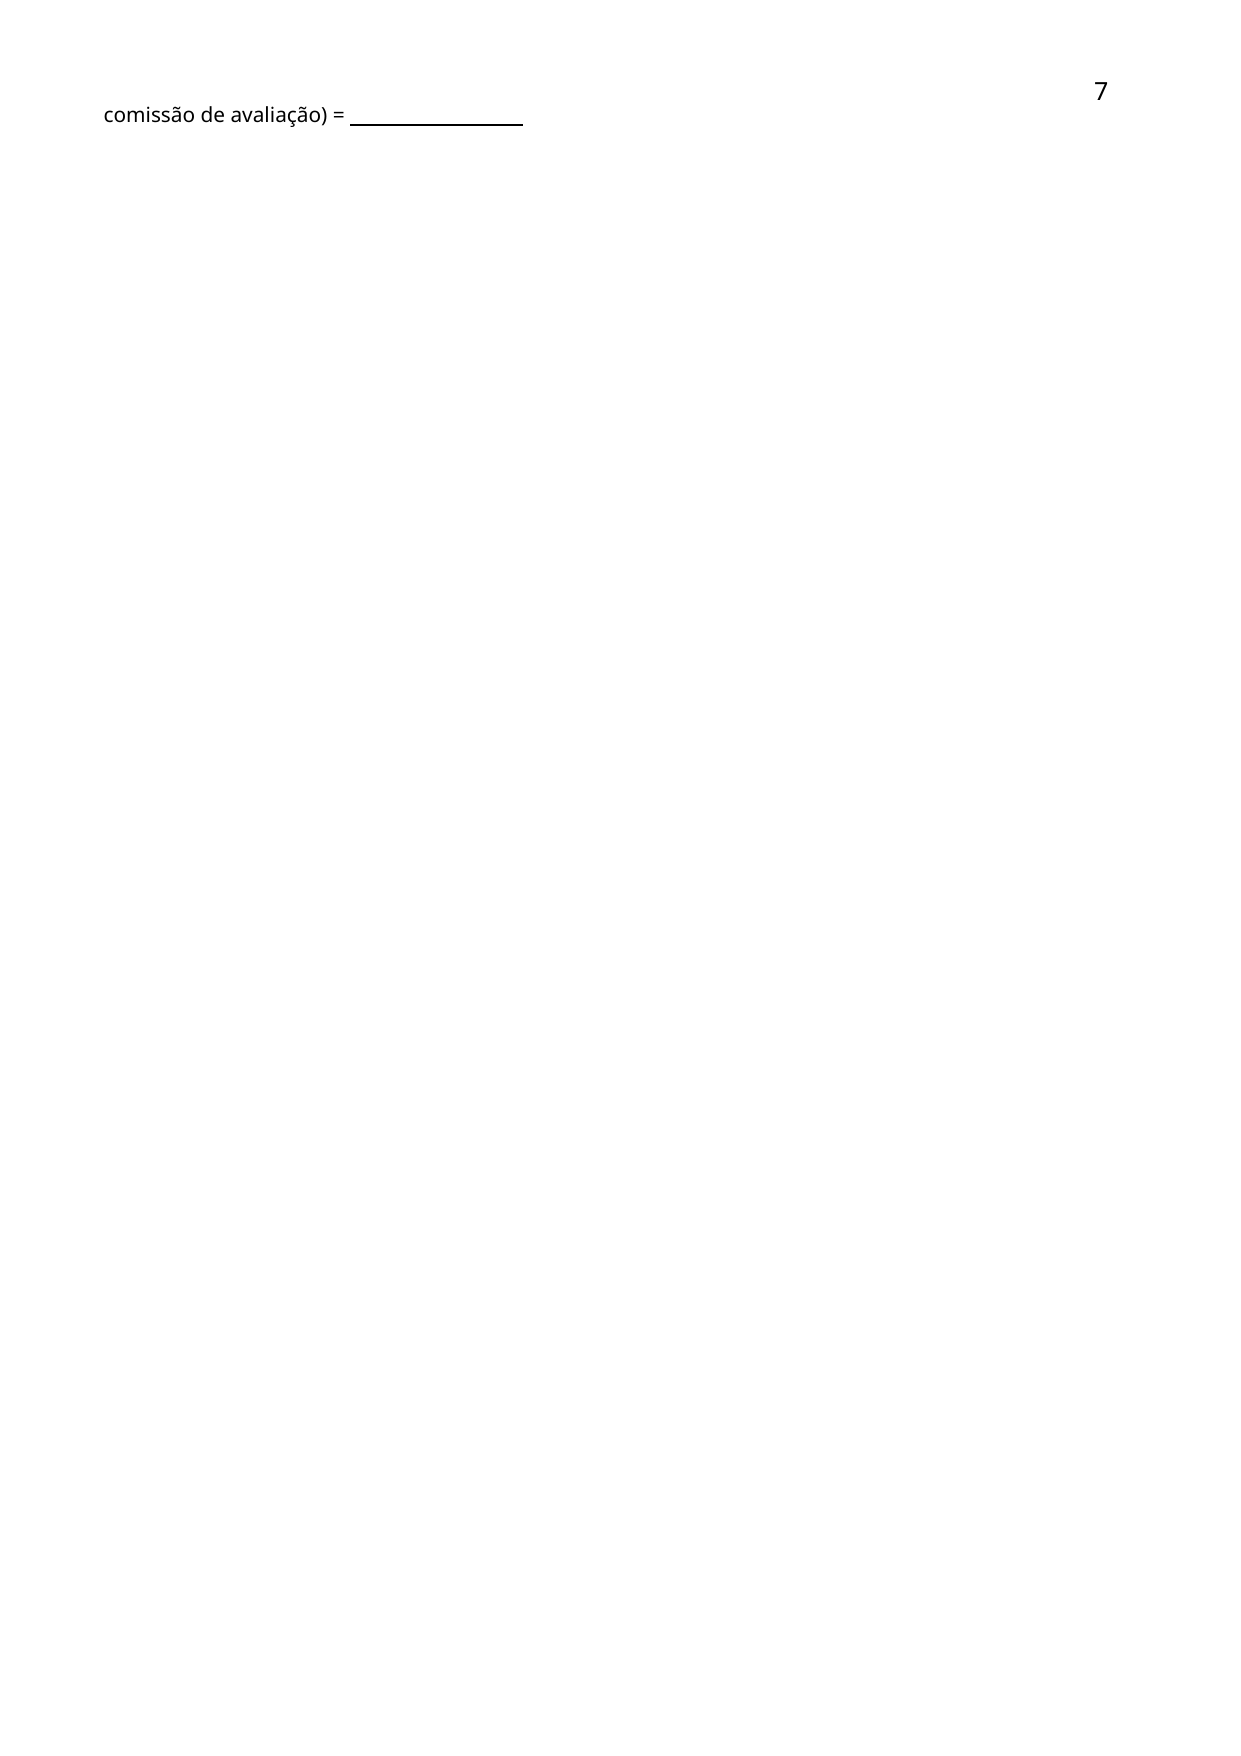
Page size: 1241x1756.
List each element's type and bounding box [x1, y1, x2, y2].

list [103, 100, 1100, 128]
